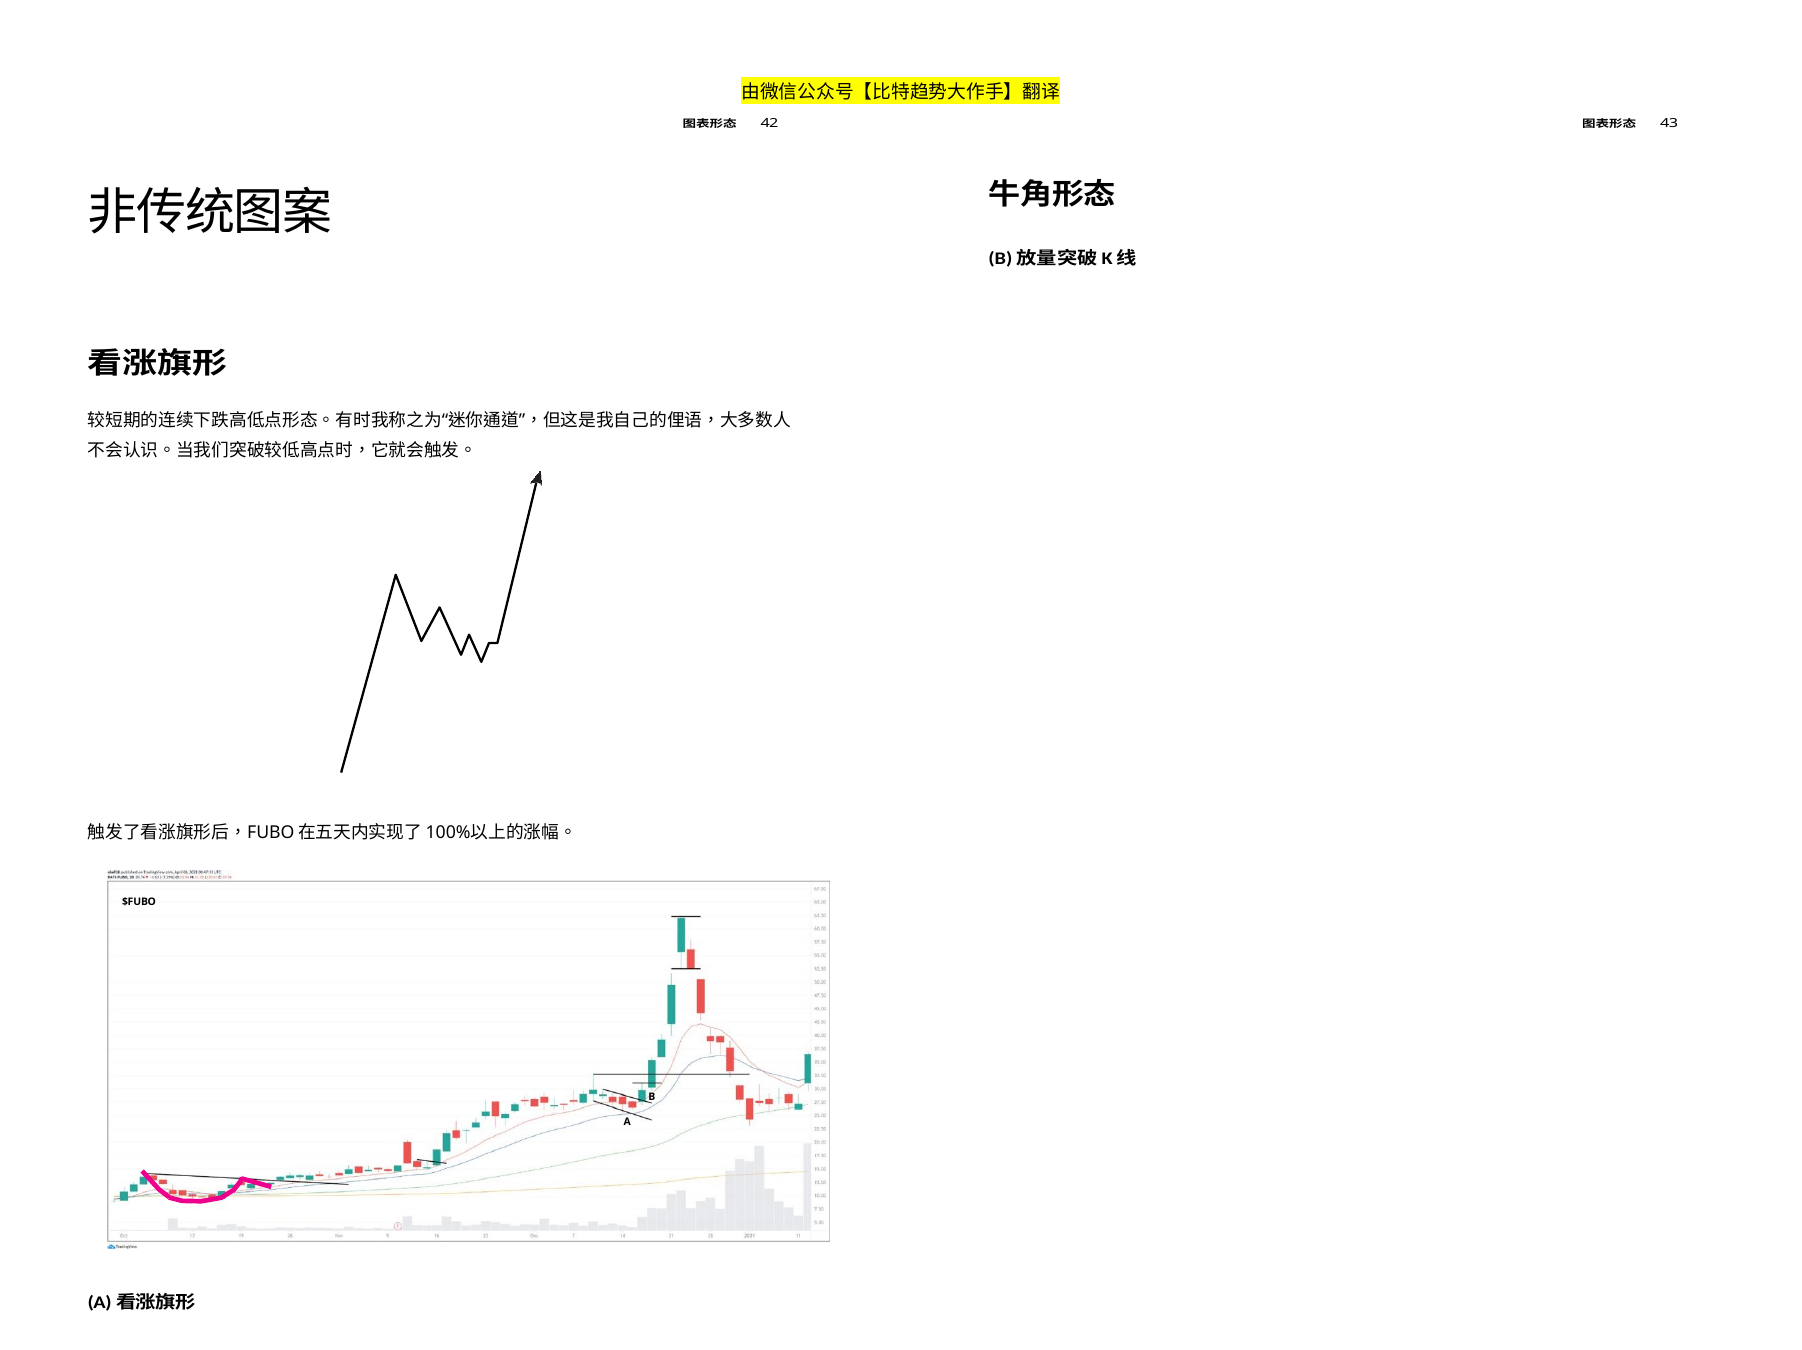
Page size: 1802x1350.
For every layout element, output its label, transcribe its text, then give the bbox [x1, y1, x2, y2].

subtitle 牛角形态 [988, 176, 1165, 212]
list (A) 看涨旗形 [87, 1288, 811, 1313]
text 触发了看涨旗形后，FUBO在五天内实现了100%以上的涨幅。 [87, 817, 811, 843]
subtitle 非传统图案 [87, 176, 623, 244]
text 较短期的连续下跌高低点形态。有时我称之为“迷你通道”，但这是我自己的俚语，大多数人不会认识。当我们突破较低高点时，它就会触发。 [87, 408, 807, 461]
text 图表形态 43 [1582, 114, 1726, 131]
subtitle 看涨旗形 [87, 340, 811, 382]
text 图表形态 42 [682, 114, 818, 131]
picture [107, 870, 830, 1249]
text (B) 放量突破K线 [988, 244, 1726, 269]
picture [530, 471, 542, 486]
